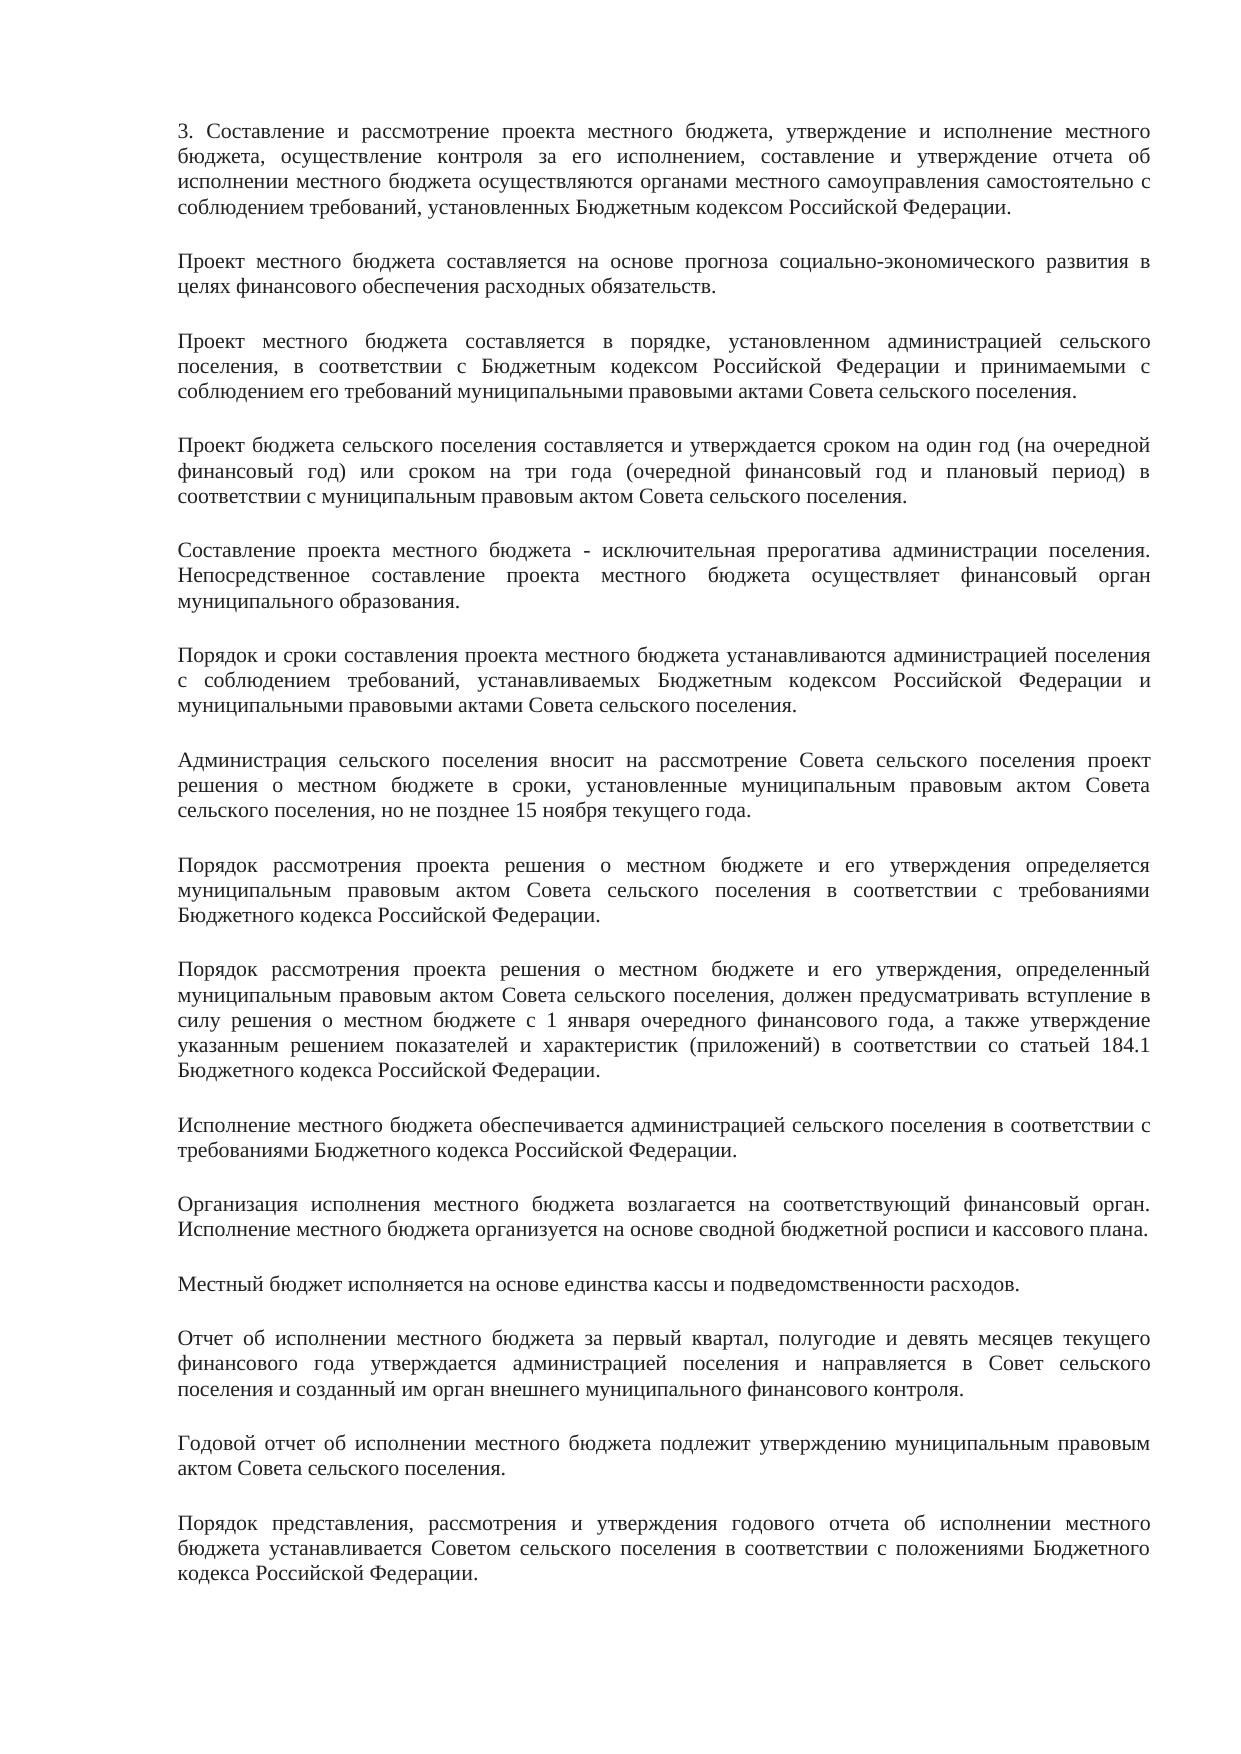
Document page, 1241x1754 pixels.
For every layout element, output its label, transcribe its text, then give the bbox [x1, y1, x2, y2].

text Порядок и сроки составления проекта местного бюджета устанавливаются администрацией поселения с соблюдением требований, устанавливаемых Бюджетным кодексом Российской Федерации и муниципальными правовыми актами Совета сельского поселения. [177, 642, 1152, 718]
text Местный бюджет исполняется на основе единства кассы и подведомственности расходов. [177, 1271, 1152, 1296]
text Годовой отчет об исполнении местного бюджета подлежит утверждению муниципальным правовым актом Совета сельского поселения. [177, 1430, 1152, 1480]
text Организация исполнения местного бюджета возлагается на соответствующий финансовый орган. Исполнение местного бюджета организуется на основе сводной бюджетной росписи и кассового плана. [177, 1191, 1152, 1242]
text Администрация сельского поселения вносит на рассмотрение Совета сельского поселения проект решения о местном бюджете в сроки, установленные муниципальным правовым актом Совета сельского поселения, но не позднее 15 ноября текущего года. [177, 747, 1152, 822]
text Порядок рассмотрения проекта решения о местном бюджете и его утверждения определяется муниципальным правовым актом Совета сельского поселения в соответствии с требованиями Бюджетного кодекса Российской Федерации. [177, 852, 1152, 927]
text Отчет об исполнении местного бюджета за первый квартал, полугодие и девять месяцев текущего финансового года утверждается администрацией поселения и направляется в Совет сельского поселения и созданный им орган внешнего муниципального финансового контроля. [177, 1325, 1152, 1401]
text Порядок рассмотрения проекта решения о местном бюджете и его утверждения, определенный муниципальным правовым актом Совета сельского поселения, должен предусматривать вступление в силу решения о местном бюджете с 1 января очередного финансового года, а также утверждение указанным решением показателей и характеристик (приложений) в соответствии со статьей 184.1 Бюджетного кодекса Российской Федерации. [177, 956, 1152, 1082]
text 3. Составление и рассмотрение проекта местного бюджета, утверждение и исполнение местного бюджета, осуществление контроля за его исполнением, составление и утверждение отчета об исполнении местного бюджета осуществляются органами местного самоуправления самостоятельно с соблюдением требований, установленных Бюджетным кодексом Российской Федерации. [177, 118, 1152, 219]
text Проект местного бюджета составляется в порядке, установленном администрацией сельского поселения, в соответствии с Бюджетным кодексом Российской Федерации и принимаемыми с соблюдением его требований муниципальными правовыми актами Совета сельского поселения. [177, 328, 1152, 403]
text Составление проекта местного бюджета - исключительная прерогатива администрации поселения. Непосредственное составление проекта местного бюджета осуществляет финансовый орган муниципального образования. [177, 537, 1152, 613]
text Исполнение местного бюджета обеспечивается администрацией сельского поселения в соответствии с требованиями Бюджетного кодекса Российской Федерации. [177, 1112, 1152, 1162]
text Проект местного бюджета составляется на основе прогноза социально-экономического развития в целях финансового обеспечения расходных обязательств. [177, 248, 1152, 298]
text Порядок представления, рассмотрения и утверждения годового отчета об исполнении местного бюджета устанавливается Советом сельского поселения в соответствии с положениями Бюджетного кодекса Российской Федерации. [177, 1509, 1152, 1585]
text Проект бюджета сельского поселения составляется и утверждается сроком на один год (на очередной финансовый год) или сроком на три года (очередной финансовый год и плановый период) в соответствии с муниципальным правовым актом Совета сельского поселения. [177, 432, 1152, 508]
